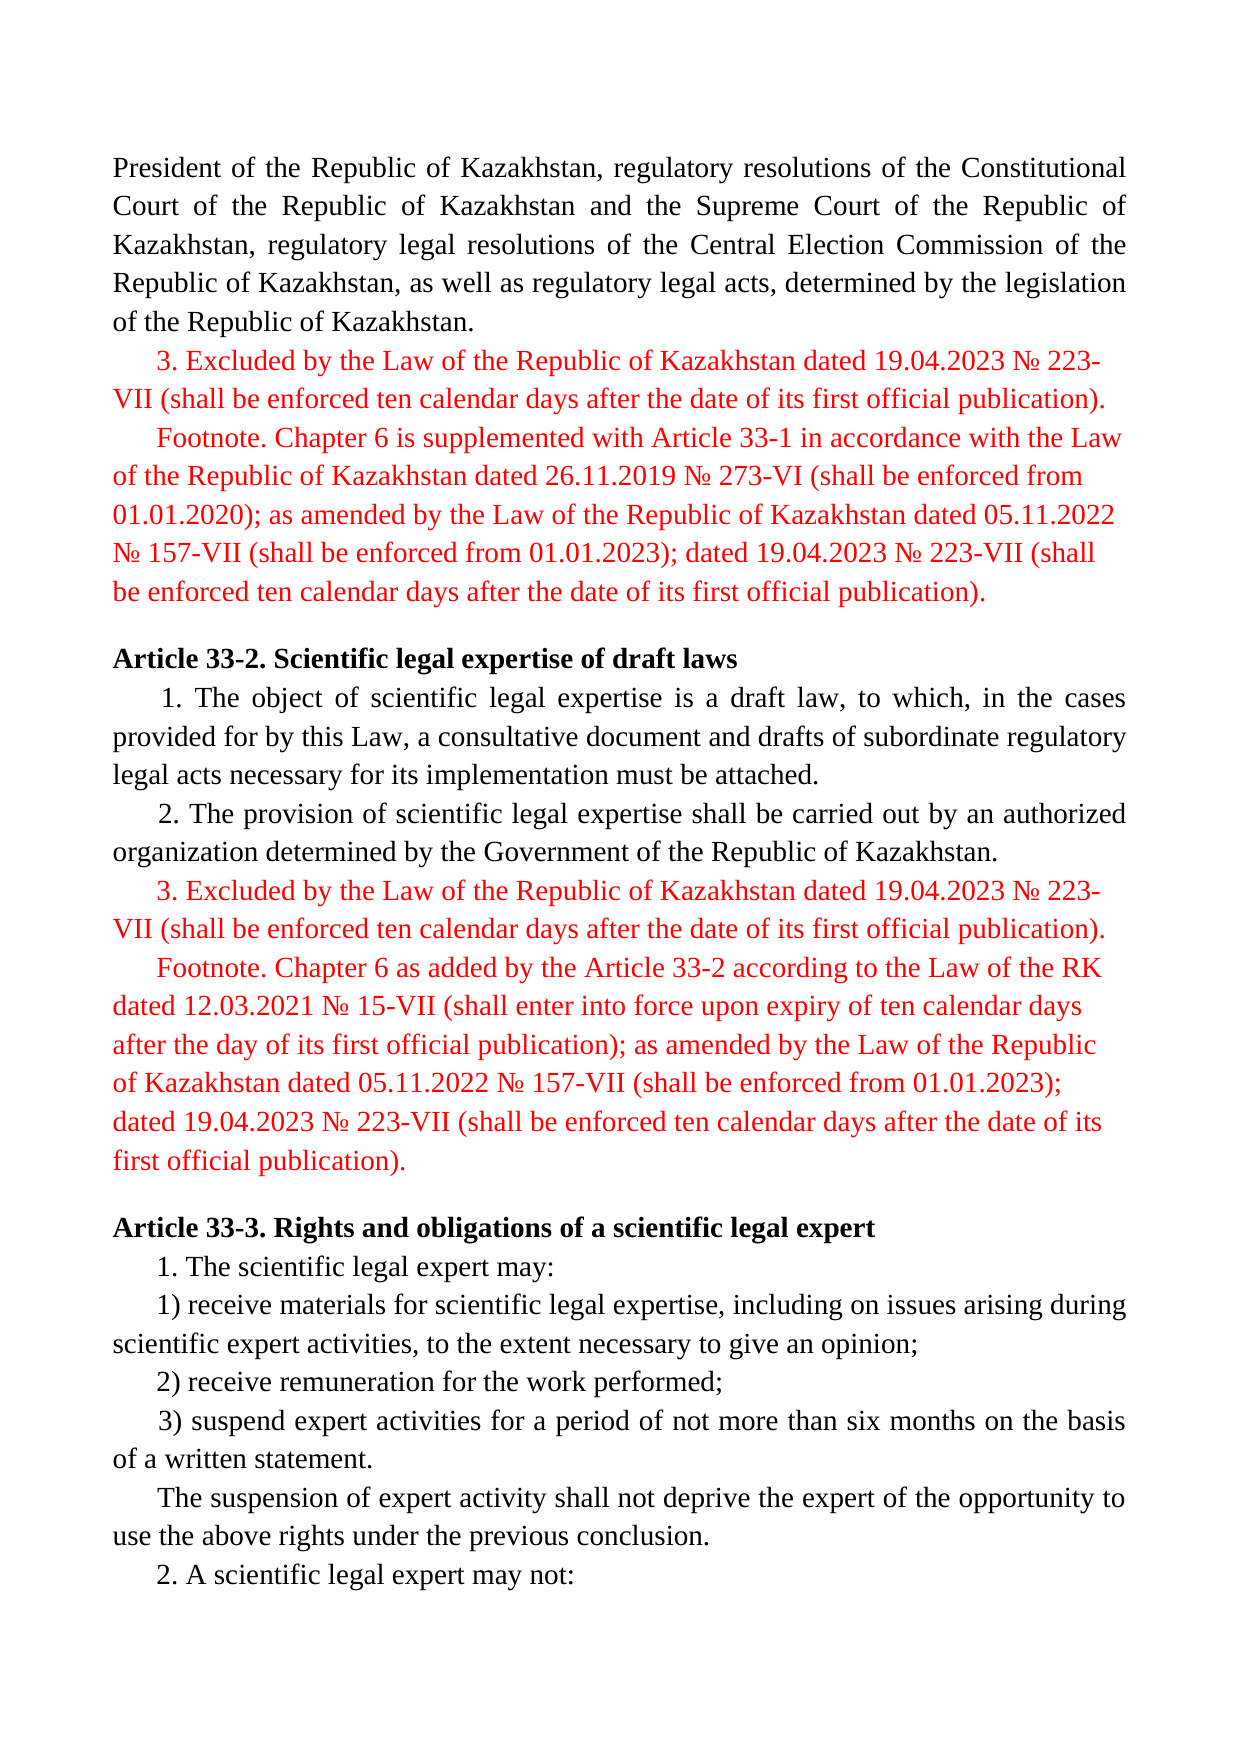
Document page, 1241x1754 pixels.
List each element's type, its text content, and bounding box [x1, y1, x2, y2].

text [112, 150, 1128, 338]
text 3. Excluded by the Law of the Republic of Kazakhstan dated 19.04.2023 № 223-VII (shall be enforced ten calendar days after the date of its first official publication). Footnote. Chapter 6 as added by the Article 33-2 according to the Law of the RK dated 12.03.2021 № 15-VII (shall enter into force upon expiry of ten calendar days after the day of its first official publication); as amended by the Law of the Republic of Kazakhstan dated 05.11.2022 № 157-VII (shall be enforced from 01.01.2023); dated 19.04.2023 № 223-VII (shall be enforced ten calendar days after the date of its first official publication). [112, 873, 1128, 1206]
text 1) receive materials for scientific legal expertise, including on issues arising during scientific expert activities, to the extent necessary to give an opinion; [112, 1287, 1128, 1359]
text 1. The object of scientific legal expertise is a draft law, to which, in the cases provided for by this Law, a consultative document and drafts of subordinate regulatory legal acts necessary for its implementation must be attached. [112, 680, 1128, 791]
text 3) suspend expert activities for a period of not more than six months on the basis of a written statement. [112, 1403, 1128, 1475]
text Article 33-2. Scientific legal expertise of draft laws [112, 642, 1128, 675]
text 2. A scientific legal expert may not: [112, 1557, 1128, 1591]
text 2) receive remuneration for the work performed; [112, 1364, 1128, 1398]
text Article 33-3. Rights and obligations of a scientific legal expert [112, 1210, 1128, 1244]
text 1. The scientific legal expert may: [112, 1249, 1128, 1282]
text The suspension of expert activity shall not deprive the expert of the opportunity to use the above rights under the previous conclusion. [112, 1480, 1128, 1552]
text 3. Excluded by the Law of the Republic of Kazakhstan dated 19.04.2023 № 223-VII (shall be enforced ten calendar days after the date of its first official publication). Footnote. Chapter 6 is supplemented with Article 33-1 in accordance with the Law of the Republic of Kazakhstan dated 26.11.2019 № 273-VI (shall be enforced from 01.01.2020); as amended by the Law of the Republic of Kazakhstan dated 05.11.2022 № 157-VII (shall be enforced from 01.01.2023); dated 19.04.2023 № 223-VII (shall be enforced ten calendar days after the date of its first official publication). [112, 343, 1128, 638]
text 2. The provision of scientific legal expertise shall be carried out by an authorized organization determined by the Government of the Republic of Kazakhstan. [112, 796, 1128, 868]
